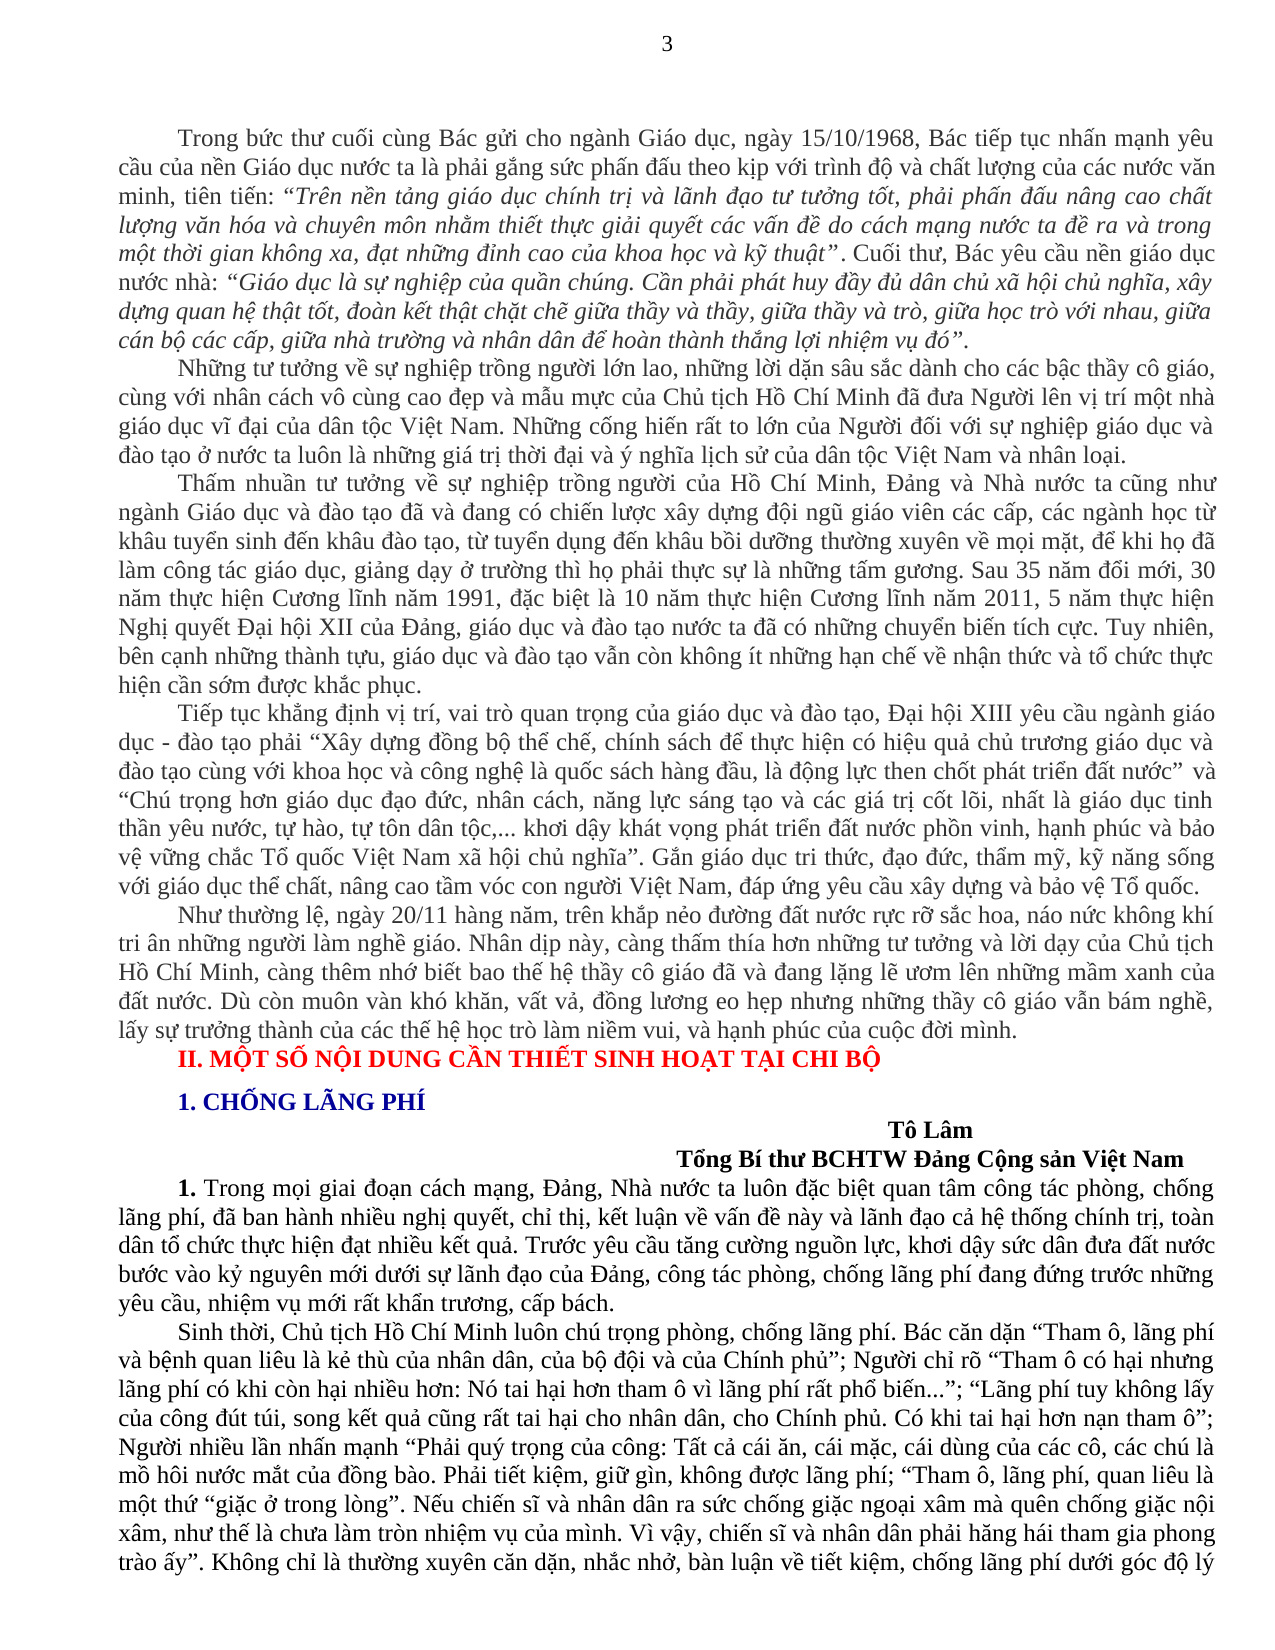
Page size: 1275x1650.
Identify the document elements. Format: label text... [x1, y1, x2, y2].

text Thấm nhuần tư tưởng về sự nghiệp trồng người của Hồ Chí Minh, Đảng và Nhà nước ta cũng như ngành Giáo dục và đào tạo đã và đang có chiến lược xây dựng đội ngũ giáo viên các cấp, các ngành học từ khâu tuyển sinh đến khâu đào tạo, từ tuyển dụng đến khâu bồi dưỡng thường xuyên về mọi mặt, để khi họ đã làm công tác giáo dục, giảng dạy ở trường thì họ phải thực sự là những tấm gương. Sau 35 năm đổi mới, 30 năm thực hiện Cương lĩnh năm 1991, đặc biệt là 10 năm thực hiện Cương lĩnh năm 2011, 5 năm thực hiện Nghị quyết Đại hội XII của Đảng, giáo dục và đào tạo nước ta đã có những chuyển biến tích cực. Tuy nhiên, bên cạnh những thành tựu, giáo dục và đào tạo vẫn còn không ít những hạn chế về nhận thức và tổ chức thực hiện cần sớm được khắc phục. [118, 468, 1216, 698]
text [118, 1317, 1216, 1576]
text 1. CHỐNG LÃNG PHÍ [118, 1087, 1216, 1116]
text Tô Lâm [118, 1116, 1216, 1144]
text Như thường lệ, ngày 20/11 hàng năm, trên khắp nẻo đường đất nước rực rỡ sắc hoa, náo nức không khí tri ân những người làm nghề giáo. Nhân dịp này, càng thấm thía hơn những tư tưởng và lời dạy của Chủ tịch Hồ Chí Minh, càng thêm nhớ biết bao thế hệ thầy cô giáo đã và đang lặng lẽ ươm lên những mầm xanh của đất nước. Dù còn muôn vàn khó khăn, vất vả, đồng lương eo hẹp nhưng những thầy cô giáo vẫn bám nghề, lấy sự trưởng thành của các thế hệ học trò làm niềm vui, và hạnh phúc của cuộc đời mình. [118, 900, 1216, 1043]
text Những tư tưởng về sự nghiệp trồng người lớn lao, những lời dặn sâu sắc dành cho các bậc thầy cô giáo, cùng với nhân cách vô cùng cao đẹp và mẫu mực của Chủ tịch Hồ Chí Minh đã đưa Người lên vị trí một nhà giáo dục vĩ đại của dân tộc Việt Nam. Những cống hiến rất to lớn của Người đối với sự nghiệp giáo dục và đào tạo ở nước ta luôn là những giá trị thời đại và ý nghĩa lịch sử của dân tộc Việt Nam và nhân loại. [118, 353, 1216, 468]
text Tiếp tục khẳng định vị trí, vai trò quan trọng của giáo dục và đào tạo, Đại hội XIII yêu cầu ngành giáo dục - đào tạo phải “Xây dựng đồng bộ thể chế, chính sách để thực hiện có hiệu quả chủ trương giáo dục và đào tạo cùng với khoa học và công nghệ là quốc sách hàng đầu, là động lực then chốt phát triển đất nước” và “Chú trọng hơn giáo dục đạo đức, nhân cách, năng lực sáng tạo và các giá trị cốt lõi, nhất là giáo dục tinh thần yêu nước, tự hào, tự tôn dân tộc,... khơi dậy khát vọng phát triển đất nước phồn vinh, hạnh phúc và bảo vệ vững chắc Tổ quốc Việt Nam xã hội chủ nghĩa”. Gắn giáo dục tri thức, đạo đức, thẩm mỹ, kỹ năng sống với giáo dục thể chất, nâng cao tầm vóc con người Việt Nam, đáp ứng yêu cầu xây dựng và bảo vệ Tổ quốc. [118, 698, 1216, 900]
text Trong bức thư cuối cùng Bác gửi cho ngành Giáo dục, ngày 15/10/1968, Bác tiếp tục nhấn mạnh yêu cầu của nền Giáo dục nước ta là phải gắng sức phấn đấu theo kịp với trình độ và chất lượng của các nước văn minh, tiên tiến: “Trên nền tảng giáo dục chính trị và lãnh đạo tư tưởng tốt, phải phấn đấu nâng cao chất lượng văn hóa và chuyên môn nhằm thiết thực giải quyết các vấn đề do cách mạng nước ta đề ra và trong một thời gian không xa, đạt những đỉnh cao của khoa học và kỹ thuật”. Cuối thư, Bác yêu cầu nền giáo dục nước nhà: “Giáo dục là sự nghiệp của quần chúng. Cần phải phát huy đầy đủ dân chủ xã hội chủ nghĩa, xây dựng quan hệ thật tốt, đoàn kết thật chặt chẽ giữa thầy và thầy, giữa thầy và trò, giữa học trò với nhau, giữa cán bộ các cấp, giữa nhà trường và nhân dân để hoàn thành thắng lợi nhiệm vụ đó”. [118, 123, 1216, 353]
text Tổng Bí thư BCHTW Đảng Cộng sản Việt Nam [118, 1144, 1216, 1173]
text II. MỘT SỐ NỘI DUNG CẦN THIẾT SINH HOẠT TẠI CHI BỘ [117, 1043, 1219, 1087]
text 1. Trong mọi giai đoạn cách mạng, Đảng, Nhà nước ta luôn đặc biệt quan tâm công tác phòng, chống lãng phí, đã ban hành nhiều nghị quyết, chỉ thị, kết luận về vấn đề này và lãnh đạo cả hệ thống chính trị, toàn dân tổ chức thực hiện đạt nhiều kết quả. Trước yêu cầu tăng cường nguồn lực, khơi dậy sức dân đưa đất nước bước vào kỷ nguyên mới dưới sự lãnh đạo của Đảng, công tác phòng, chống lãng phí đang đứng trước những yêu cầu, nhiệm vụ mới rất khẩn trương, cấp bách. [118, 1173, 1216, 1317]
